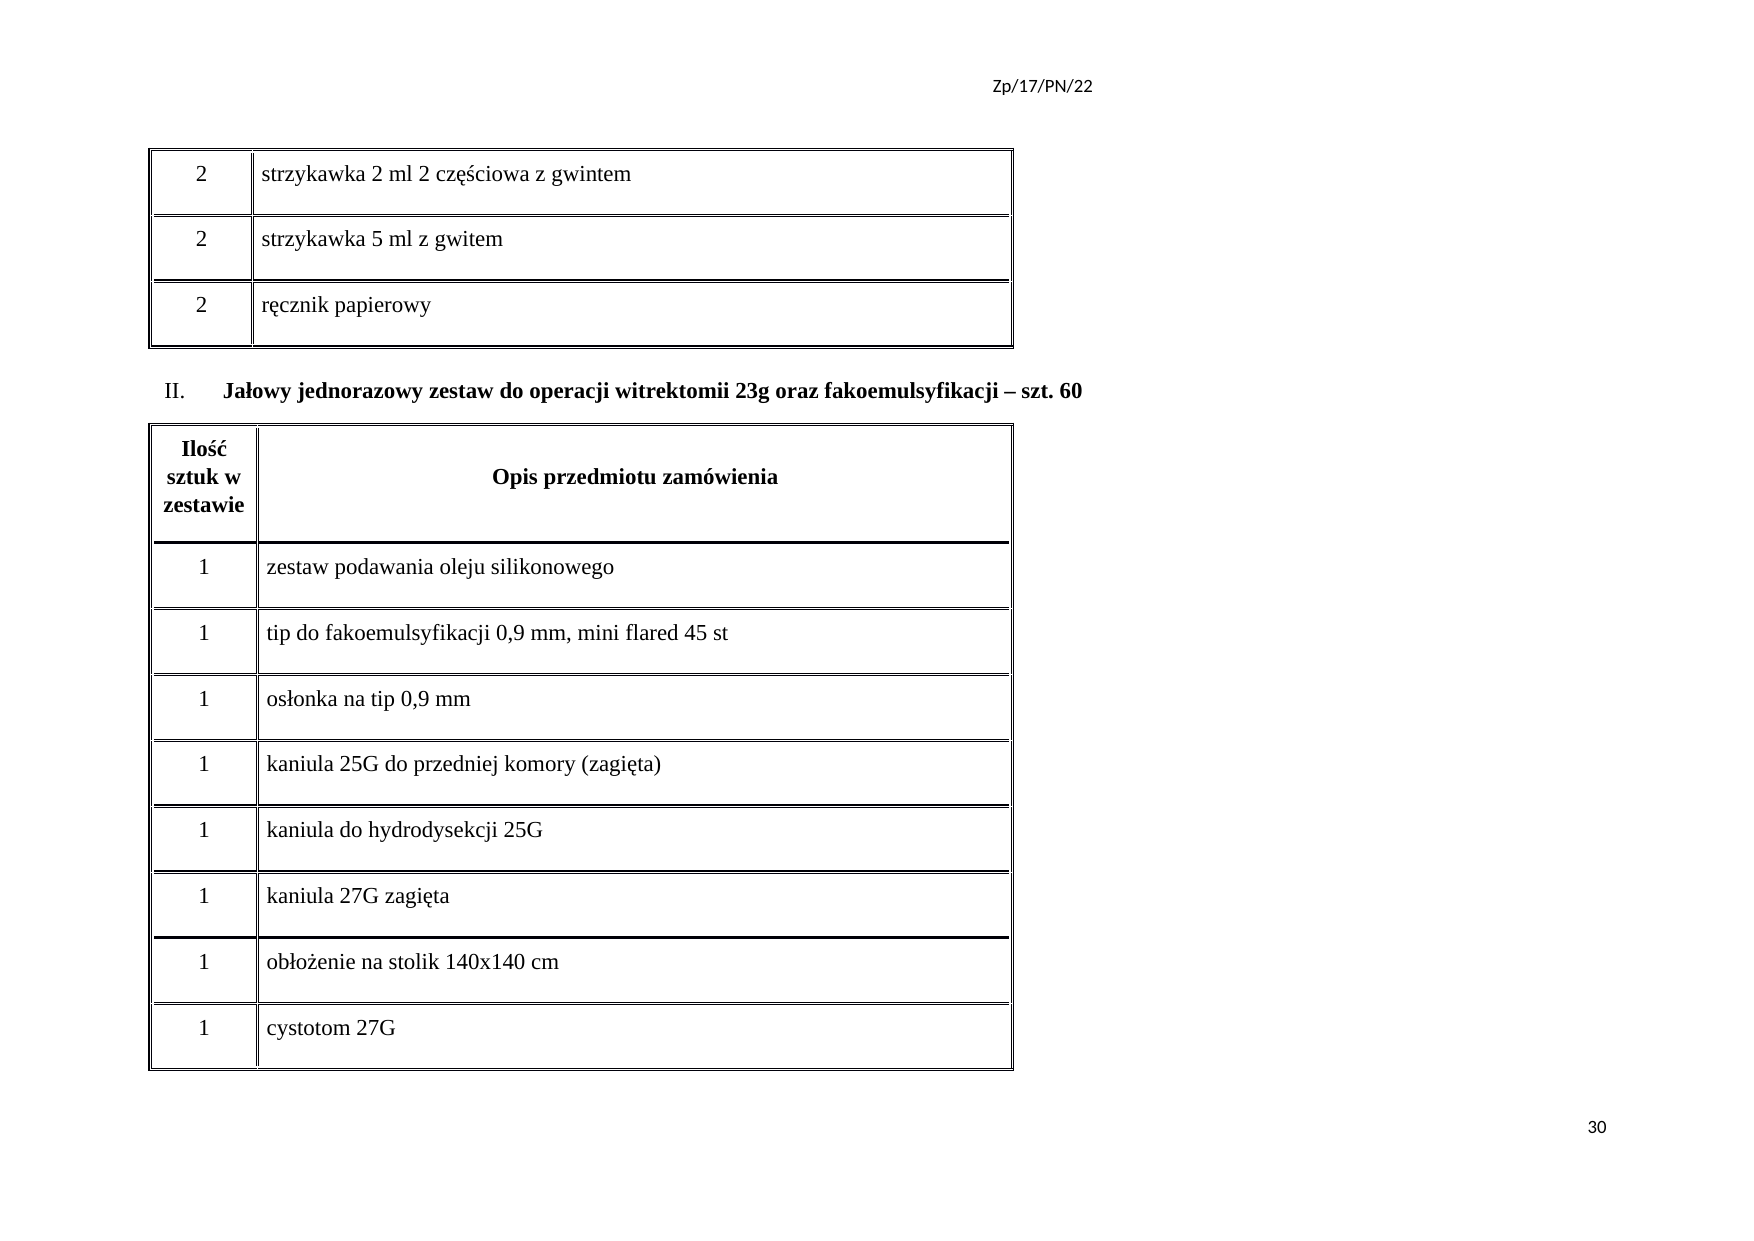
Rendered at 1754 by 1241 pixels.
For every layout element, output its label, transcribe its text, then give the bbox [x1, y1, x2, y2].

table_cell 1 [152, 804, 256, 870]
table_cell 2 [152, 214, 251, 279]
table_cell strzykawka 5 ml z gwitem [254, 214, 1011, 279]
table_cell cystotom 27G [258, 1002, 1012, 1068]
table_cell 2 [152, 279, 253, 345]
table_cell tip do fakoemulsyfikacji 0,9 mm, mini flared 45 st [258, 607, 1012, 673]
table_header Ilość sztuk w zestawie [152, 426, 258, 541]
table_cell 1 [152, 870, 256, 936]
table_cell 1 [152, 541, 256, 607]
table_cell kaniula 25G do przedniej komory (zagięta) [259, 739, 1011, 804]
table_cell osłonka na tip 0,9 mm [258, 673, 1012, 738]
table_cell zestaw podawania oleju silikonowego [259, 541, 1011, 607]
table_cell kaniula do hydrodysekcji 25G [259, 804, 1011, 870]
table_cell 1 [150, 673, 258, 738]
table_header Opis przedmiotu zamówienia [258, 426, 1011, 541]
table_cell 1 [152, 936, 256, 1002]
table_cell 1 [152, 739, 256, 804]
table_cell ręcznik papierowy [253, 279, 1011, 345]
list Jałowy jednorazowy zestaw do operacji witrektomii 23g oraz fakoemulsyfikacji – szt. 60 [185, 378, 1606, 404]
table_cell obłożenie na stolik 140x140 cm [259, 936, 1011, 1002]
table_cell 2 [152, 151, 253, 213]
table_cell 1 [150, 607, 258, 673]
table_cell strzykawka 2 ml 2 częściowa z gwintem [253, 151, 1011, 213]
table_cell 1 [150, 1002, 258, 1068]
table_cell kaniula 27G zagięta [259, 870, 1011, 936]
